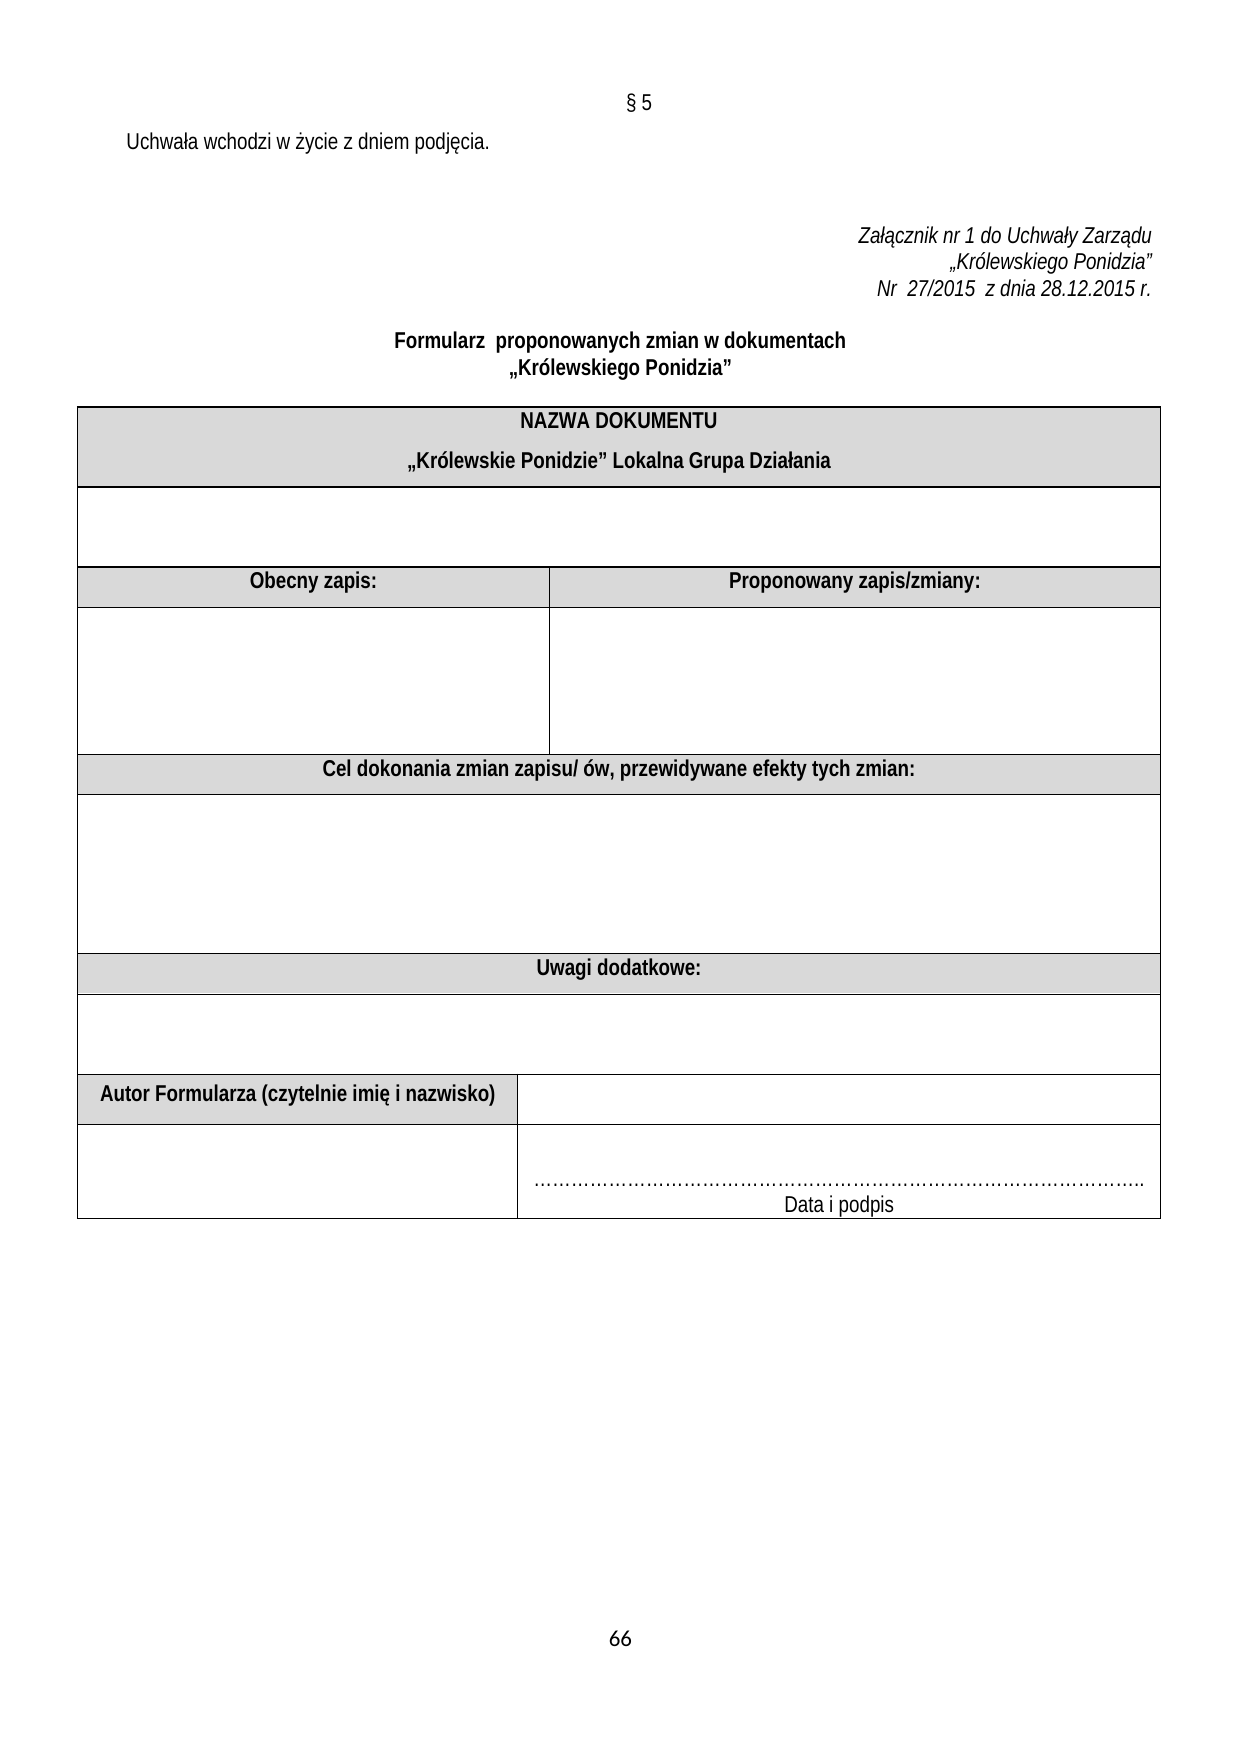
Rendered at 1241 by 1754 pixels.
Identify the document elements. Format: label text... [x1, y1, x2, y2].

text Formularz proponowanych zmian w dokumentach [89, 327, 1152, 354]
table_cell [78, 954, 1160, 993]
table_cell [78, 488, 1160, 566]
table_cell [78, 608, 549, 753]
list Uchwała wchodzi w życie z dniem podjęcia. [126, 128, 1152, 154]
text Nr 27/2015 z dnia 28.12.2015 r. [532, 275, 1152, 301]
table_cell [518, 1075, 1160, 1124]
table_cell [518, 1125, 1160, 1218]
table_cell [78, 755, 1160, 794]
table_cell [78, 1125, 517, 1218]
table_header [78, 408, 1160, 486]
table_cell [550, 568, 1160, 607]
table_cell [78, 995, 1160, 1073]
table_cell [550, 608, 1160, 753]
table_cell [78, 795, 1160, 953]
text „Królewskiego Ponidzia” [89, 354, 1152, 380]
text „Królewskiego Ponidzia” [532, 248, 1152, 275]
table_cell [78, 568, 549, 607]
list § 5 [126, 89, 1152, 115]
text Załącznik nr 1 do Uchwały Zarządu [532, 222, 1152, 248]
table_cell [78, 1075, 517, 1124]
